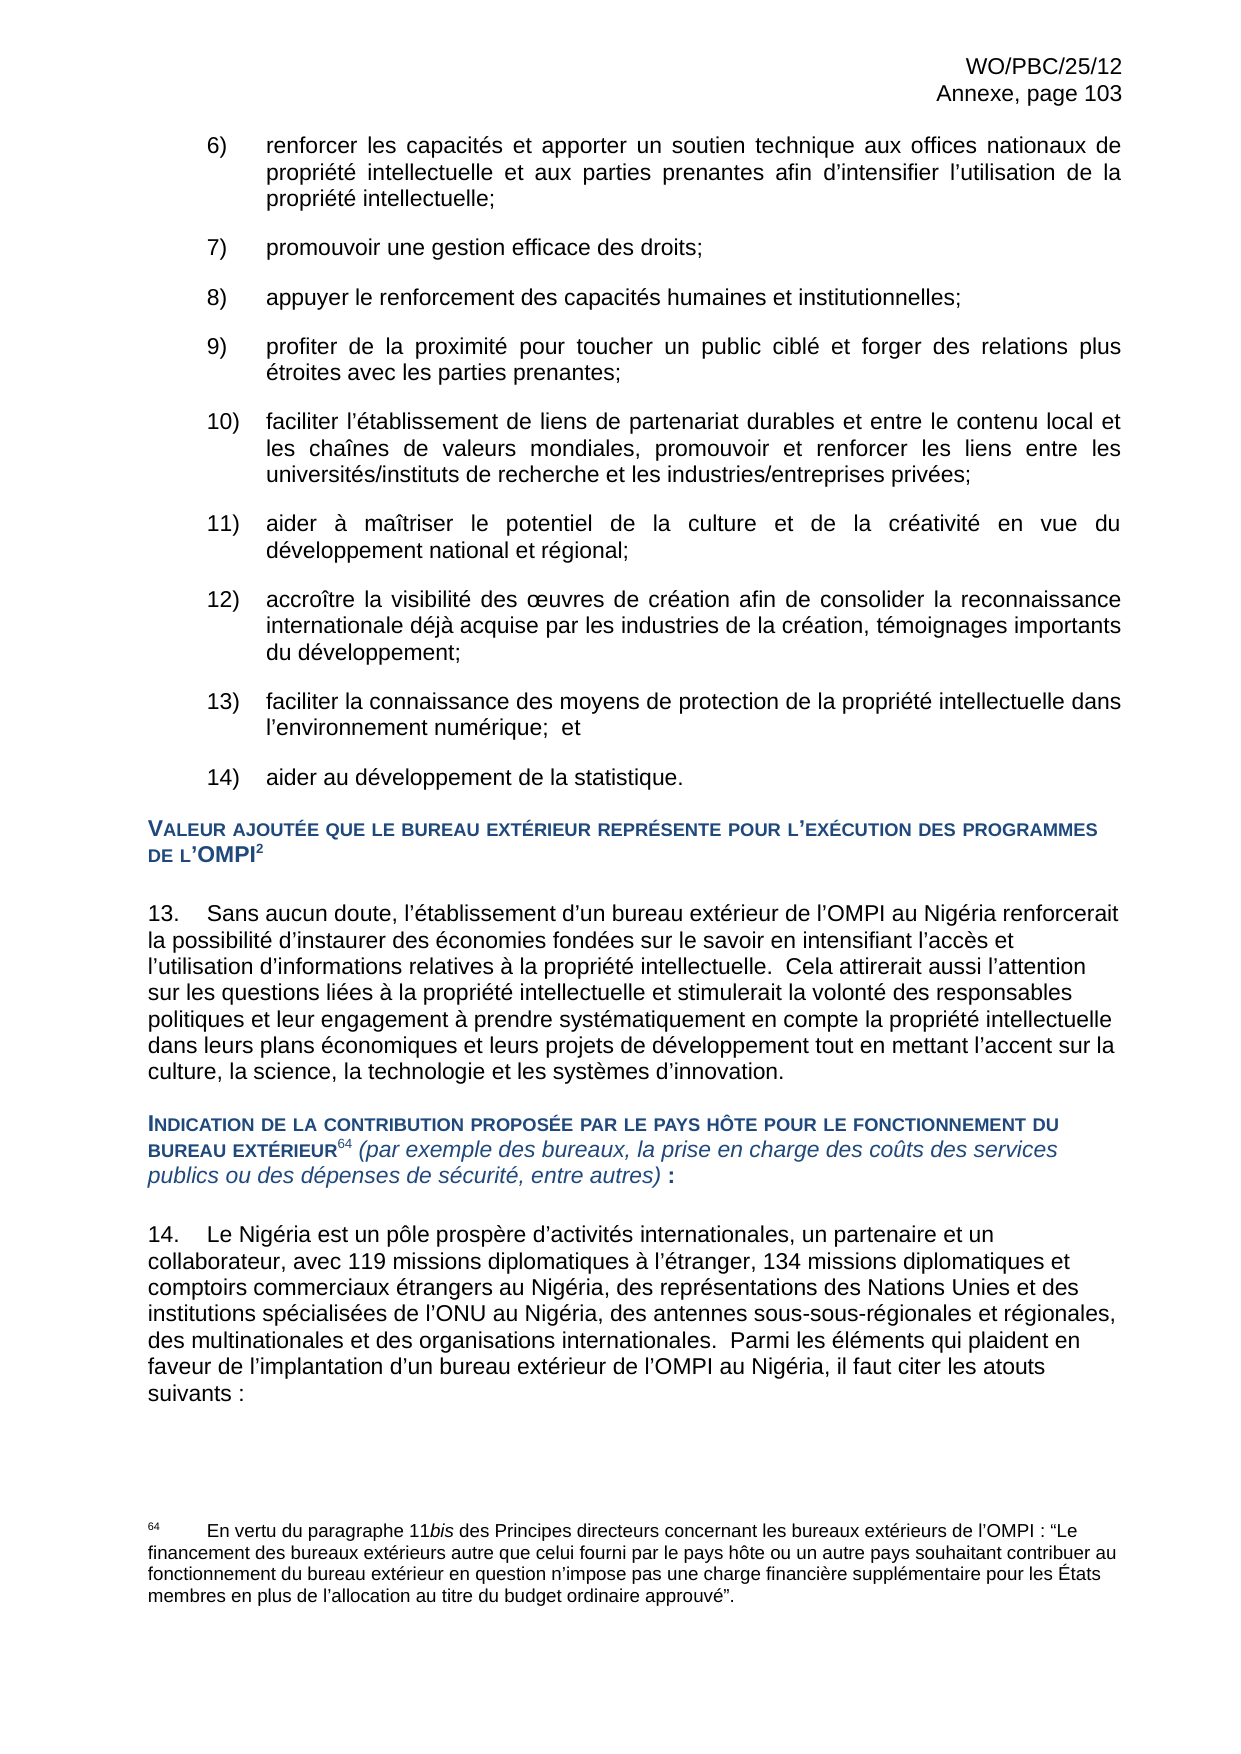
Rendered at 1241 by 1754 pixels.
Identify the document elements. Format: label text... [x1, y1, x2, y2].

list profiter de la proximité pour toucher un public ciblé et forger des relations plus étroites avec les parties prenantes; [207, 333, 1122, 385]
subtitle Indication de la contribution proposée par le pays hôte pour le fonctionnement du bureau extérieur (par exemple des bureaux, la prise en charge des coûts des services publics ou des dépenses de sécurité, entre autres) : [148, 1110, 1122, 1189]
list appuyer le renforcement des capacités humaines et institutionnelles; [207, 283, 1122, 310]
list renforcer les capacités et apporter un soutien technique aux offices nationaux de propriété intellectuelle et aux parties prenantes afin d’intensifier l’utilisation de la propriété intellectuelle; [207, 132, 1122, 211]
list accroître la visibilité des œuvres de création afin de consolider la reconnaissance internationale déjà acquise par les industries de la création, témoignages importants du développement; [207, 586, 1122, 665]
list faciliter la connaissance des moyens de protection de la propriété intellectuelle dans l’environnement numérique; et [207, 688, 1122, 741]
list aider à maîtriser le potentiel de la culture et de la créativité en vue du développement national et régional; [207, 510, 1122, 563]
list faciliter l’établissement de liens de partenariat durables et entre le contenu local et les chaînes de valeurs mondiales, promouvoir et renforcer les liens entre les universités/instituts de recherche et les industries/entreprises privées; [207, 408, 1122, 487]
list promouvoir une gestion efficace des droits; [207, 234, 1122, 261]
list aider au développement de la statistique. [207, 763, 1122, 790]
text Le Nigéria est un pôle prospère d’activités internationales, un partenaire et un collaborateur, avec 119 missions diplomatiques à l’étranger, 134 missions diplomatiques et comptoirs commerciaux étrangers au Nigéria, des représentations des Nations Unies et des institutions spécialisées de l’ONU au Nigéria, des antennes sous-sous-régionales et régionales, des multinationales et des organisations internationales. Parmi les éléments qui plaident en faveur de l’implantation d’un bureau extérieur de l’OMPI au Nigéria, il faut citer les atouts suivants : [148, 1221, 1122, 1406]
subtitle Valeur ajoutée que le bureau extérieur représente pour l’exécution des programmes de l’OMPI2 [148, 815, 1122, 868]
text Sans aucun doute, l’établissement d’un bureau extérieur de l’OMPI au Nigéria renforcerait la possibilité d’instaurer des économies fondées sur le savoir en intensifiant l’accès et l’utilisation d’informations relatives à la propriété intellectuelle. Cela attirerait aussi l’attention sur les questions liées à la propriété intellectuelle et stimulerait la volonté des responsables politiques et leur engagement à prendre systématiquement en compte la propriété intellectuelle dans leurs plans économiques et leurs projets de développement tout en mettant l’accent sur la culture, la science, la technologie et les systèmes d’innovation. [148, 900, 1122, 1085]
